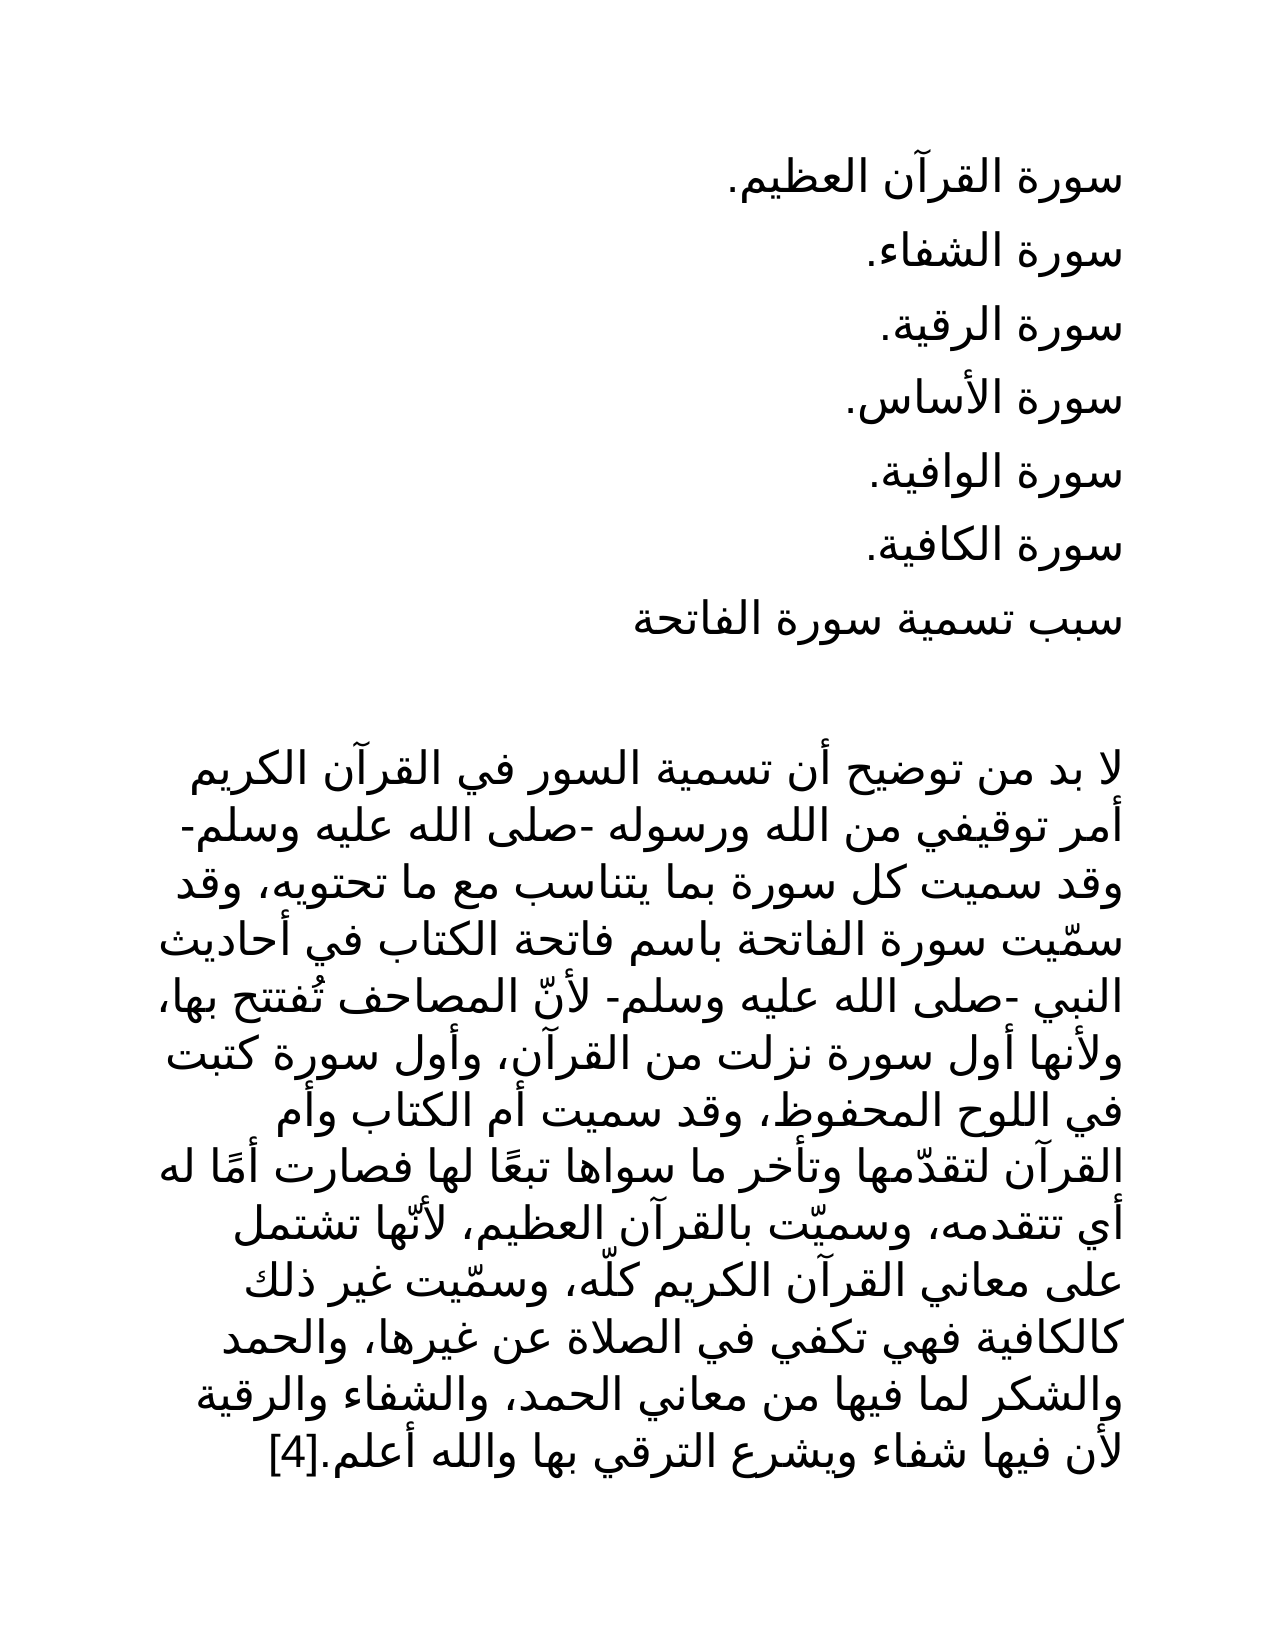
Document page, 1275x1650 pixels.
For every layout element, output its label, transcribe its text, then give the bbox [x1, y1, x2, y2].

text سورة الكافية. [150, 518, 1125, 570]
text سورة الأساس. [150, 371, 1125, 423]
text لا بد من توضيح أن تسمية السور في القرآن الكريم أمر توقيفي من الله ورسوله -صلى الله عليه وسلم- وقد سميت كل سورة بما يتناسب مع ما تحتويه، وقد سمّيت سورة الفاتحة باسم فاتحة الكتاب في أحاديث النبي -صلى الله عليه وسلم- لأنّ المصاحف تُفتتح بها، ولأنها أول سورة نزلت من القرآن، وأول سورة كتبت في اللوح المحفوظ، وقد سميت أم الكتاب وأم القرآن لتقدّمها وتأخر ما سواها تبعًا لها فصارت أمًا له أي تتقدمه، وسميّت بالقرآن العظيم، لأنّها تشتمل على معاني القرآن الكريم كلّه، وسمّيت غير ذلك كالكافية فهي تكفي في الصلاة عن غيرها، والحمد والشكر لما فيها من معاني الحمد، والشفاء والرقية لأن فيها شفاء ويشرع الترقي بها والله أعلم.[4] [150, 742, 1125, 1477]
text سورة الشفاء. [150, 223, 1125, 276]
text سبب تسمية سورة الفاتحة [150, 591, 1125, 644]
text سورة القرآن العظيم. [150, 150, 1125, 203]
text سورة الرقية. [150, 297, 1125, 350]
text سورة الوافية. [150, 444, 1125, 497]
